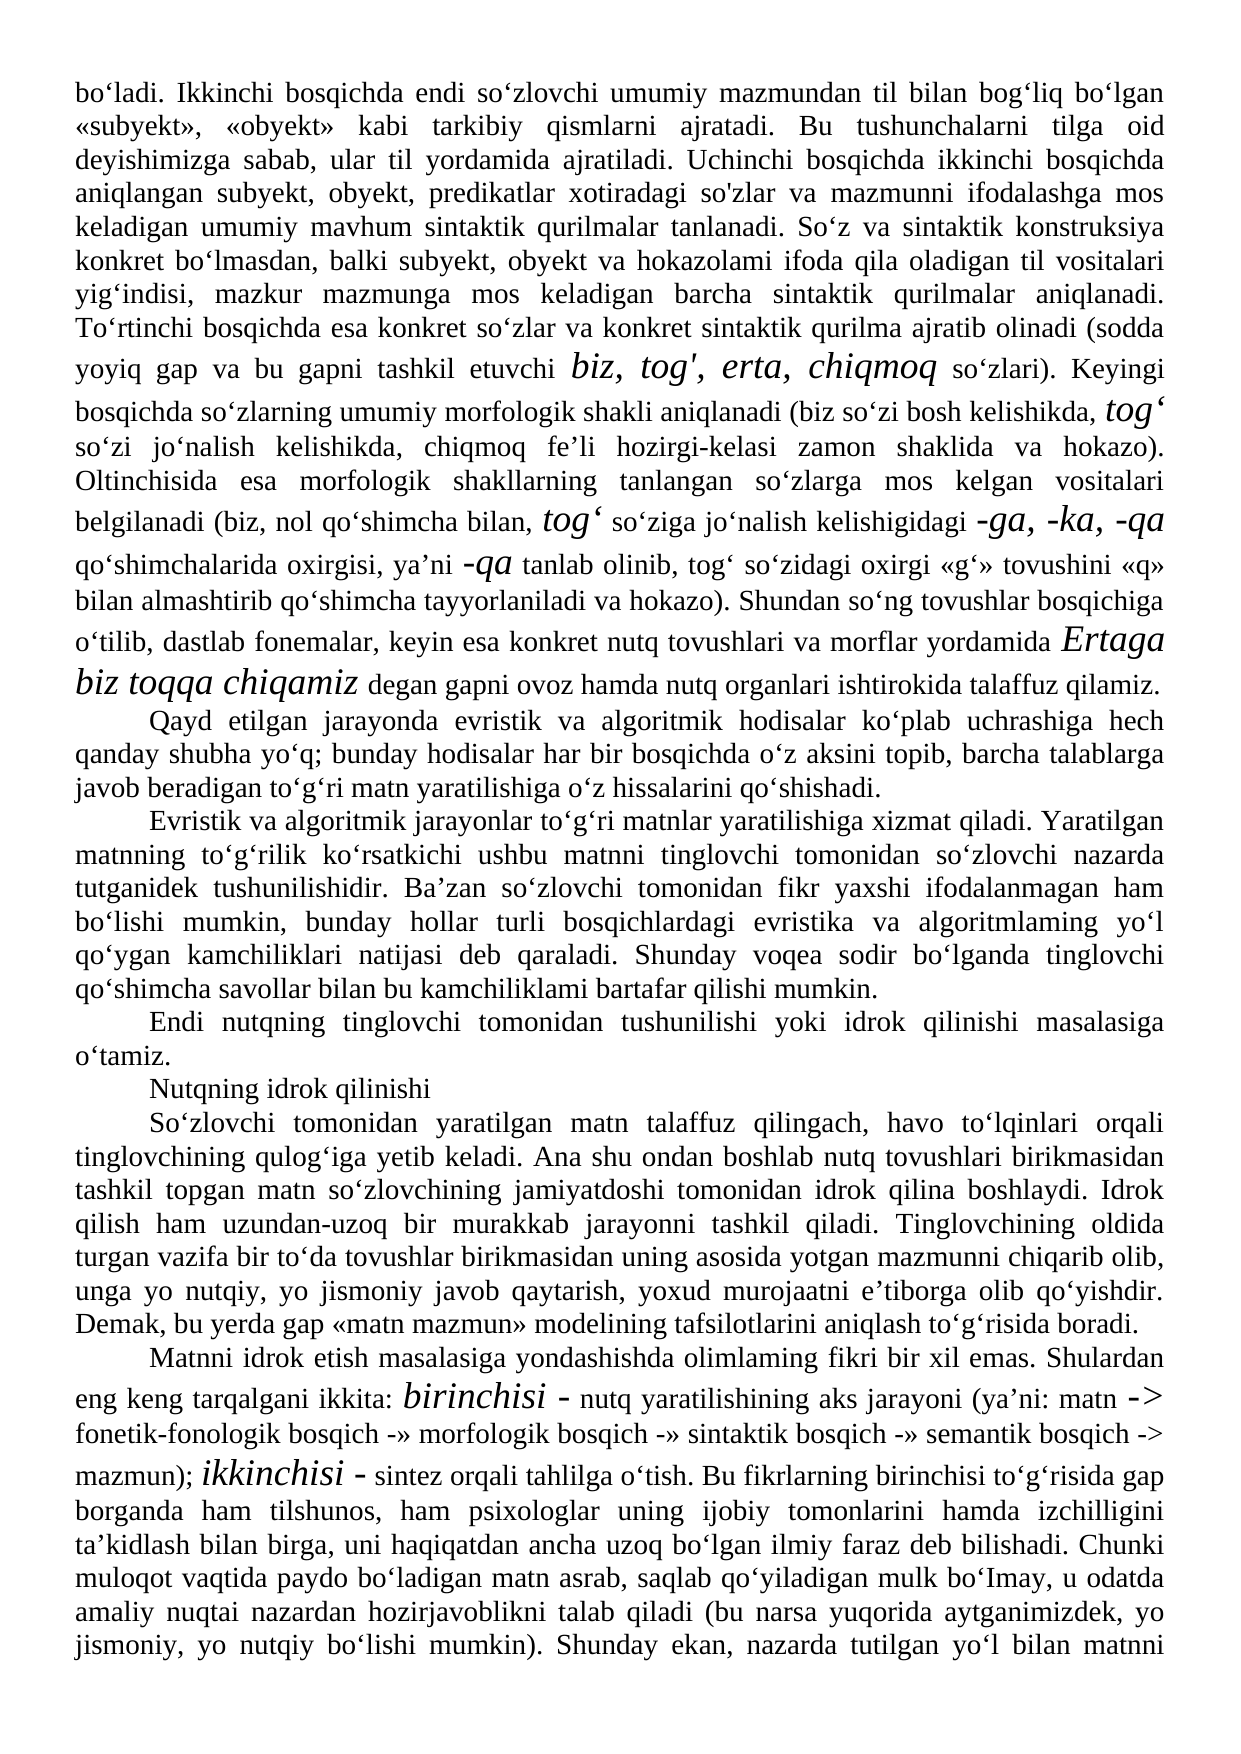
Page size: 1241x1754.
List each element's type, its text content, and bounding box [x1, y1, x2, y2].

text Qayd etilgan jarayonda evristik va algoritmik hodisalar ko‘plab uchrashiga hech qanday shubha yo‘q; bunday hodisalar har bir bosqichda o‘z aksini topib, barcha talablarga javob beradigan to‘g‘ri matn yaratilishiga o‘z hissalarini qo‘shishadi. [75, 703, 1165, 803]
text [75, 75, 1165, 703]
text So‘zlovchi tomonidan yaratilgan matn talaffuz qilingach, havo to‘lqinlari orqali tinglovchining qulog‘iga yetib keladi. Ana shu ondan boshlab nutq tovushlari birikmasidan tashkil topgan matn so‘zlovchining jamiyatdoshi tomonidan idrok qilina boshlaydi. Idrok qilish ham uzundan-uzoq bir murakkab jarayonni tashkil qiladi. Tinglovchining oldida turgan vazifa bir to‘da tovushlar birikmasidan uning asosida yotgan mazmunni chiqarib olib, unga yo nutqiy, yo jismoniy javob qaytarish, yoxud murojaatni e’tiborga olib qo‘yishdir. Demak, bu yerda gap «matn mazmun» modelining tafsilotlarini aniqlash to‘g‘risida boradi. [75, 1105, 1165, 1340]
text Endi nutqning tinglovchi tomonidan tushunilishi yoki idrok qilinishi masalasiga o‘tamiz. [75, 1004, 1165, 1072]
text Nutqning idrok qilinishi [75, 1072, 1165, 1105]
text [75, 1340, 1165, 1661]
text Evristik va algoritmik jarayonlar to‘g‘ri matnlar yaratilishiga xizmat qiladi. Yaratilgan matnning to‘g‘rilik ko‘rsatkichi ushbu matnni tinglovchi tomonidan so‘zlovchi nazarda tutganidek tushunilishidir. Ba’zan so‘zlovchi tomonidan fikr yaxshi ifodalanmagan ham bo‘lishi mumkin, bunday hollar turli bosqichlardagi evristika va algoritmlaming yo‘l qo‘ygan kamchiliklari natijasi deb qaraladi. Shunday voqea sodir bo‘lganda tinglovchi qo‘shimcha savollar bilan bu kamchiliklami bartafar qilishi mumkin. [75, 803, 1165, 1004]
